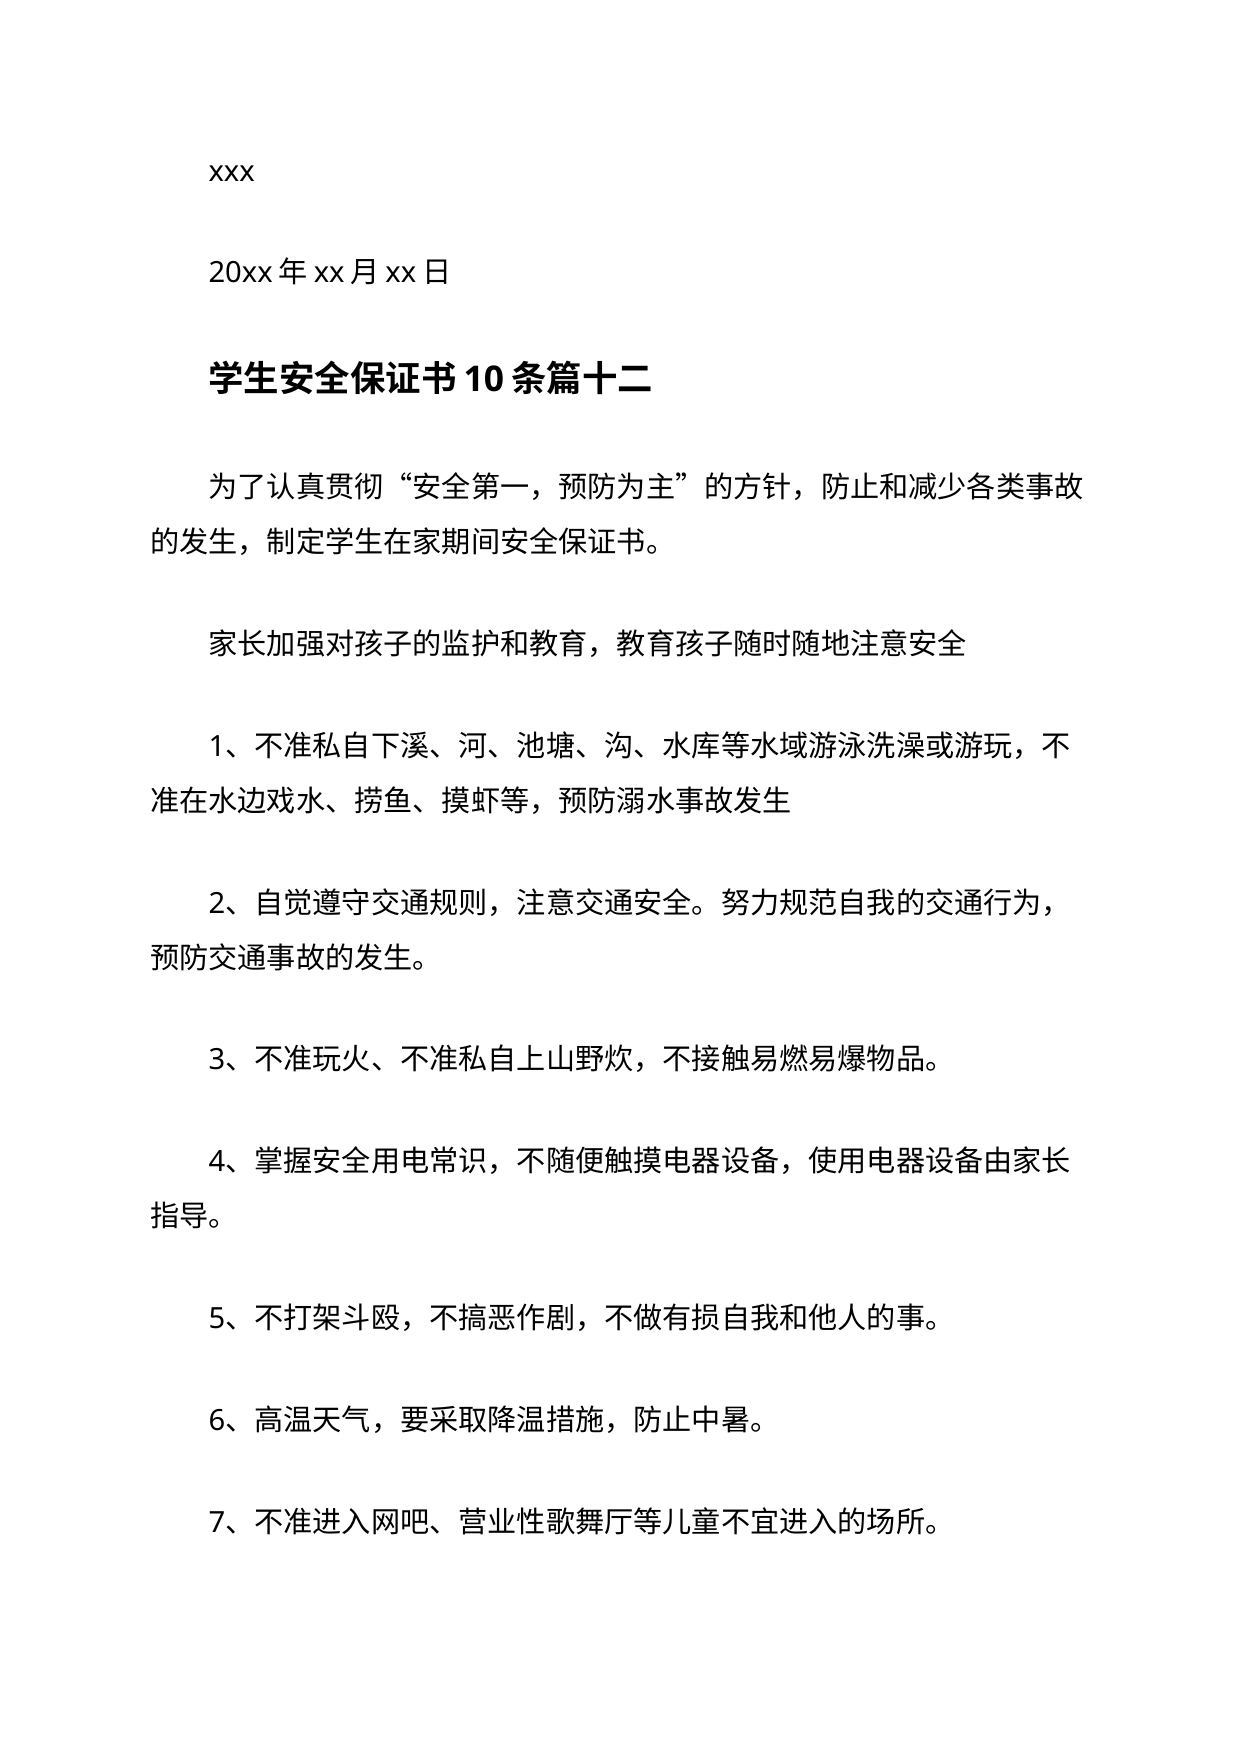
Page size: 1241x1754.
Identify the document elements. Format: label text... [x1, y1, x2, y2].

text 2、自觉遵守交通规则，注意交通安全。努力规范自我的交通行为，预防交通事故的发生。 [150, 879, 1090, 976]
text 1、不准私自下溪、河、池塘、沟、水库等水域游泳洗澡或游玩，不准在水边戏水、捞鱼、摸虾等，预防溺水事故发生 [150, 722, 1090, 820]
text 20xx年xx月xx日 [150, 248, 1090, 291]
text xxx [150, 150, 1090, 190]
text 7、不准进入网吧、营业性歌舞厅等儿童不宜进入的场所。 [150, 1499, 1090, 1541]
text 学生安全保证书10条篇十二 [150, 350, 1090, 402]
text 为了认真贯彻“安全第一，预防为主”的方针，防止和减少各类事故的发生，制定学生在家期间安全保证书。 [150, 464, 1090, 561]
text 5、不打架斗殴，不搞恶作剧，不做有损自我和他人的事。 [150, 1295, 1090, 1337]
text 家长加强对孩子的监护和教育，教育孩子随时随地注意安全 [150, 621, 1090, 663]
text 4、掌握安全用电常识，不随便触摸电器设备，使用电器设备由家长指导。 [150, 1138, 1090, 1235]
text 3、不准玩火、不准私自上山野炊，不接触易燃易爆物品。 [150, 1036, 1090, 1078]
text 6、高温天气，要采取降温措施，防止中暑。 [150, 1397, 1090, 1439]
